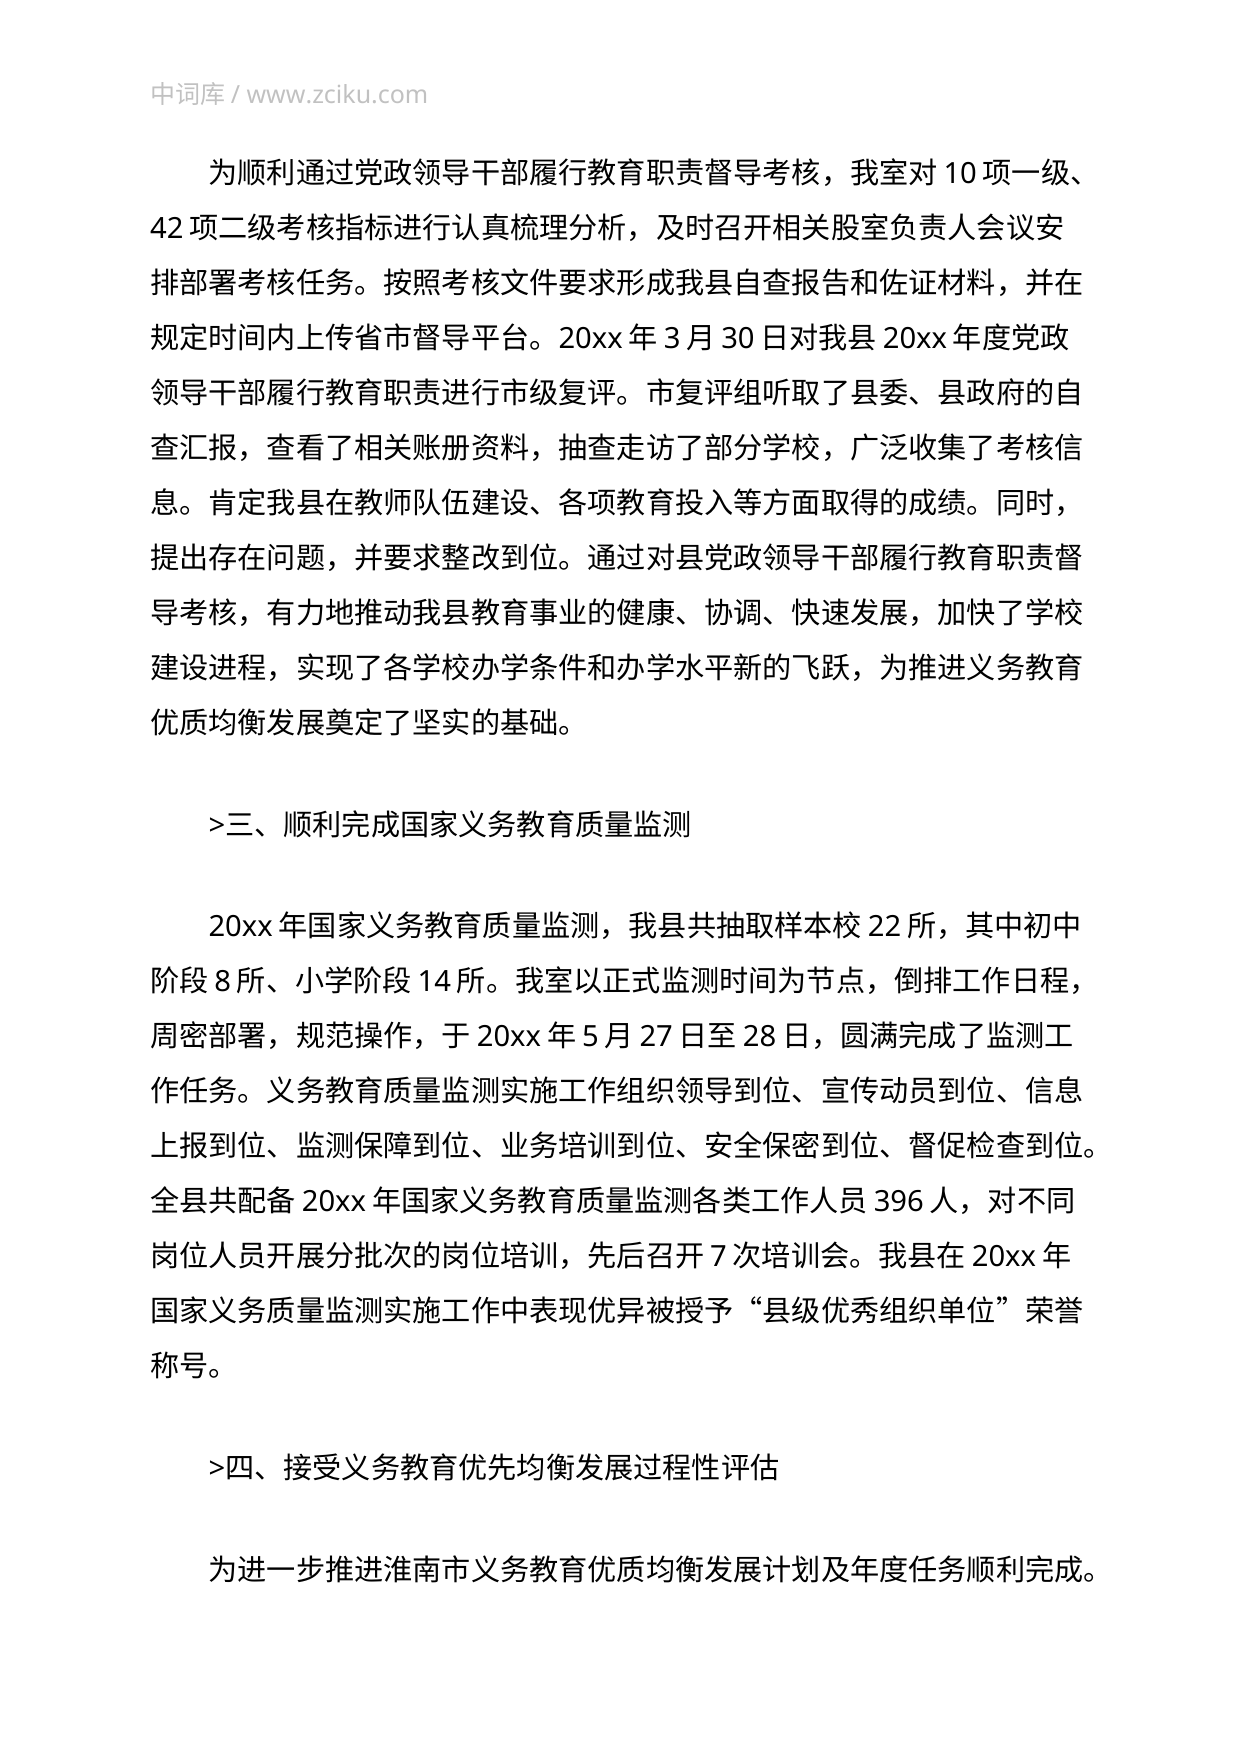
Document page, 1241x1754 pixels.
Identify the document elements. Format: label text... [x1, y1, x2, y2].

text 为顺利通过党政领导干部履行教育职责督导考核，我室对10项一级、42项二级考核指标进行认真梳理分析，及时召开相关股室负责人会议安排部署考核任务。按照考核文件要求形成我县自查报告和佐证材料，并在规定时间内上传省市督导平台。20xx年3月30日对我县20xx年度党政领导干部履行教育职责进行市级复评。市复评组听取了县委、县政府的自查汇报，查看了相关账册资料，抽查走访了部分学校，广泛收集了考核信息。肯定我县在教师队伍建设、各项教育投入等方面取得的成绩。同时，提出存在问题，并要求整改到位。通过对县党政领导干部履行教育职责督导考核，有力地推动我县教育事业的健康、协调、快速发展，加快了学校建设进程，实现了各学校办学条件和办学水平新的飞跃，为推进义务教育优质均衡发展奠定了坚实的基础。 [150, 150, 1090, 742]
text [150, 1546, 1090, 1589]
text >四、接受义务教育优先均衡发展过程性评估 [150, 1444, 1090, 1487]
text >三、顺利完成国家义务教育质量监测 [150, 801, 1090, 843]
text 20xx年国家义务教育质量监测，我县共抽取样本校22所，其中初中阶段8所、小学阶段14所。我室以正式监测时间为节点，倒排工作日程，周密部署，规范操作，于20xx年5月27日至28日，圆满完成了监测工作任务。义务教育质量监测实施工作组织领导到位、宣传动员到位、信息上报到位、监测保障到位、业务培训到位、安全保密到位、督促检查到位。全县共配备20xx年国家义务教育质量监测各类工作人员396人，对不同岗位人员开展分批次的岗位培训，先后召开7次培训会。我县在20xx年国家义务质量监测实施工作中表现优异被授予“县级优秀组织单位”荣誉称号。 [150, 903, 1090, 1385]
